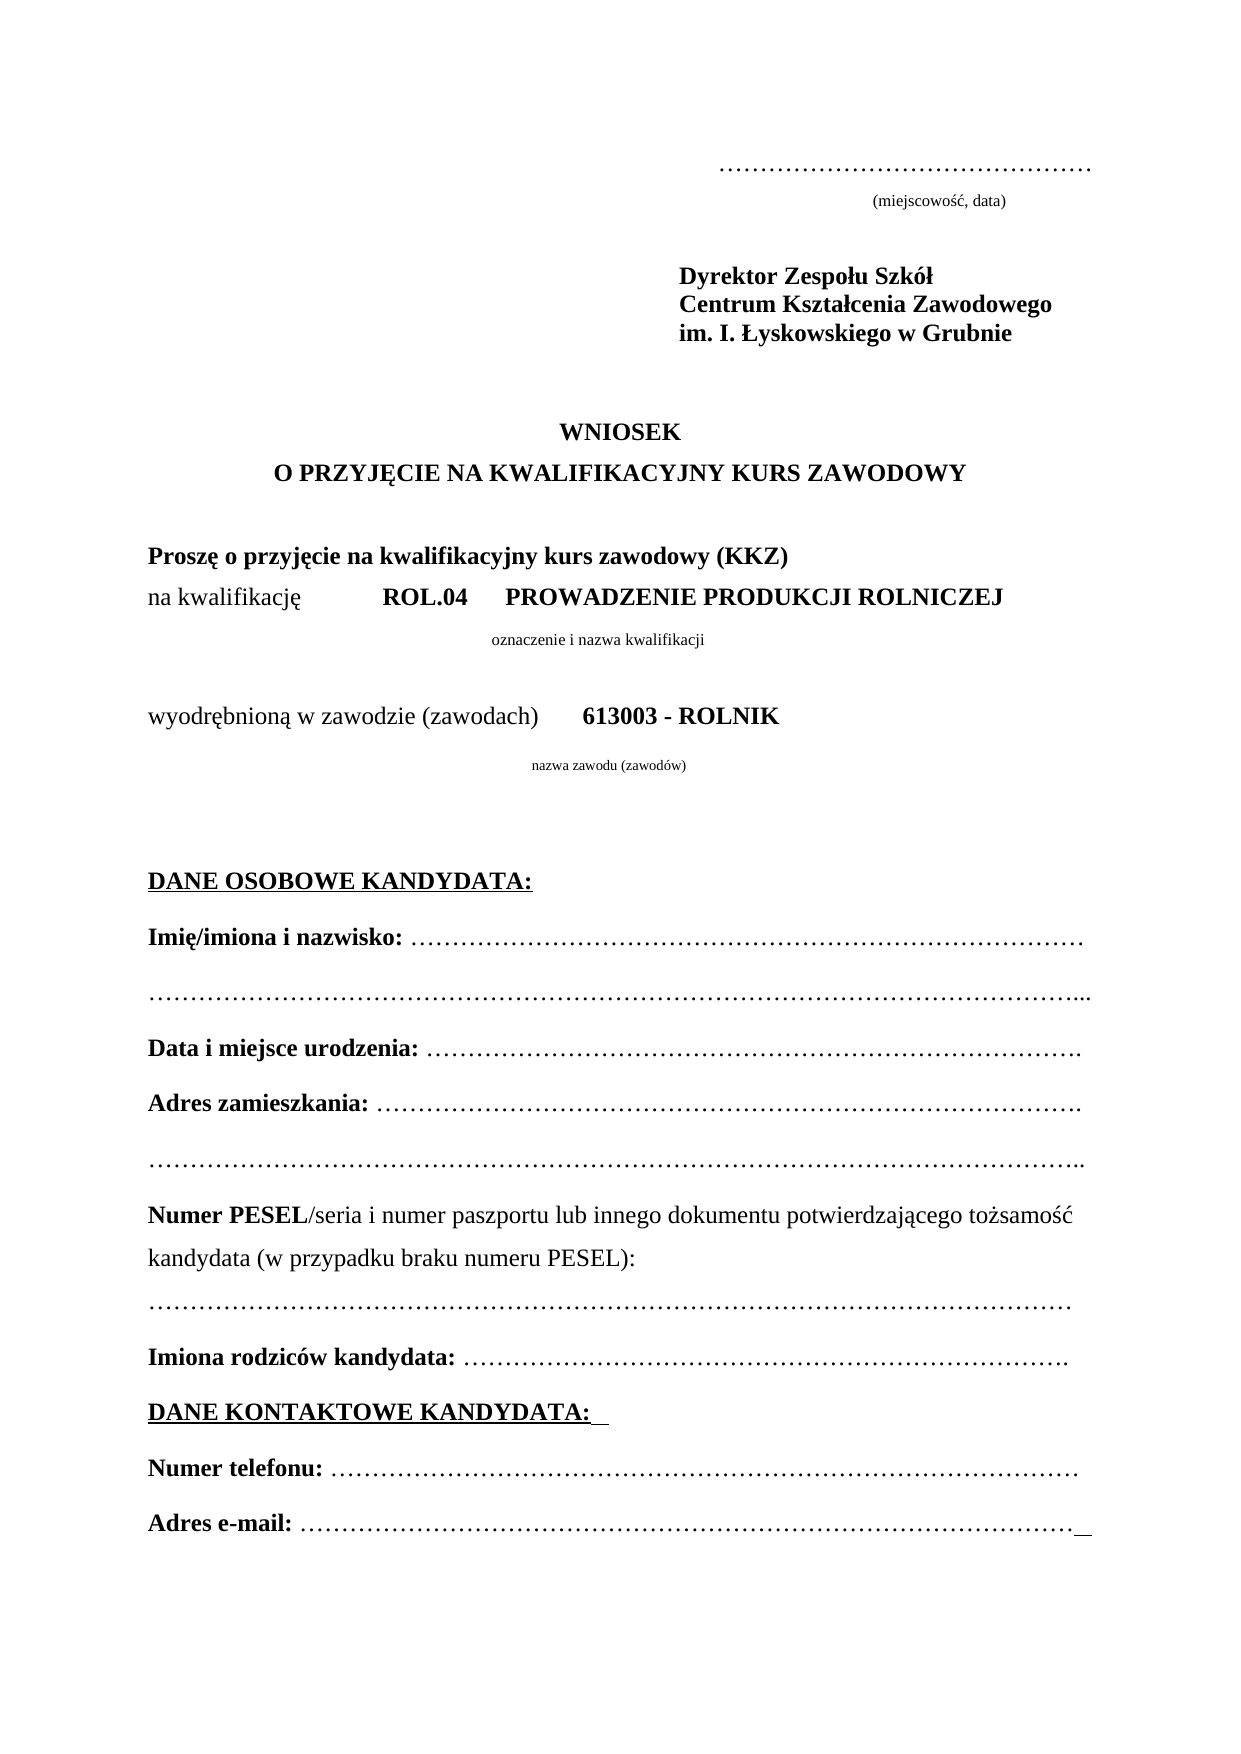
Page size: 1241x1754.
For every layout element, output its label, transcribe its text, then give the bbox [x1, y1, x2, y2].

text …………………………………………………………………………………………………... [148, 977, 1093, 1006]
text DANE KONTAKTOWE KANDYDATA: [148, 1397, 1093, 1426]
text DANE OSOBOWE KANDYDATA: [148, 866, 1093, 895]
text WNIOSEK [148, 417, 1093, 446]
text Numer PESEL/seria i numer paszportu lub innego dokumentu potwierdzającego tożsamość kandydata (w przypadku braku numeru PESEL): ………………………………………………………………………………………………… [148, 1200, 1093, 1315]
text ………………………………………………………………………………………………….. [148, 1144, 1093, 1173]
text Dyrektor Zespołu Szkół [148, 261, 1093, 289]
text nazwa zawodu (zawodów) [148, 757, 1093, 771]
text (miejscowość, data) [148, 191, 1093, 210]
text Numer telefonu: ……………………………………………………………………………… [148, 1453, 1093, 1482]
text Imię/imiona i nazwisko: ……………………………………………………………………… [148, 922, 1093, 950]
text Centrum Kształcenia Zawodowego [148, 289, 1093, 318]
text na kwalifikację ROL.04 PROWADZENIE PRODUKCJI ROLNICZEJ [148, 582, 1093, 611]
text ……………………………………… [148, 148, 1093, 176]
text wyodrębnioną w zawodzie (zawodach) 613003 - ROLNIK [148, 701, 1093, 730]
text Proszę o przyjęcie na kwalifikacyjny kurs zawodowy (KKZ) [148, 541, 1093, 569]
text im. I. Łyskowskiego w Grubnie [148, 318, 1093, 347]
text Imiona rodziców kandydata: ………………………………………………………………. [148, 1342, 1093, 1370]
text O PRZYJĘCIE NA KWALIFIKACYJNY KURS ZAWODOWY [148, 458, 1093, 487]
text Data i miejsce urodzenia: ……………………………………………………………………. [148, 1033, 1093, 1062]
text Adres zamieszkania: …………………………………………………………………………. [148, 1088, 1093, 1117]
text Adres e-mail: ………………………………………………………………………………… [148, 1508, 1093, 1537]
